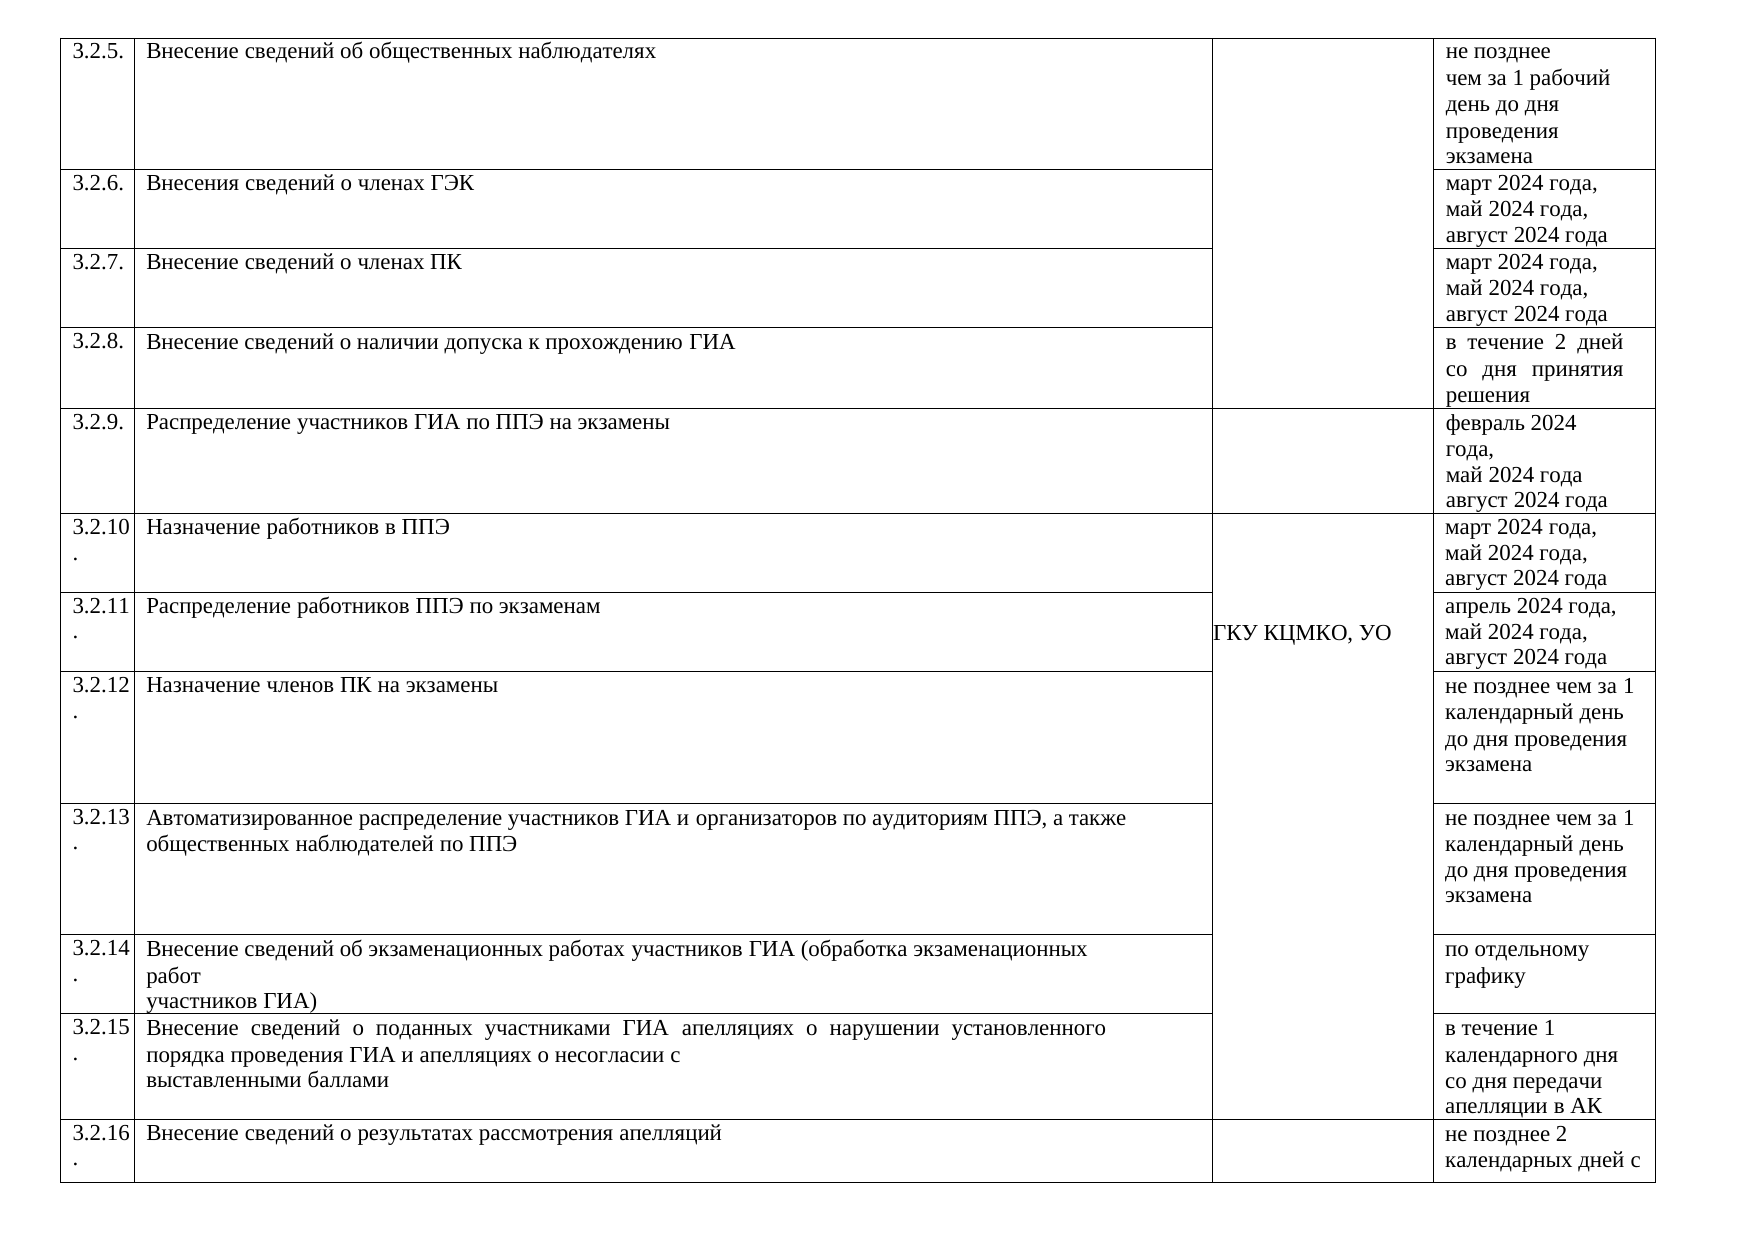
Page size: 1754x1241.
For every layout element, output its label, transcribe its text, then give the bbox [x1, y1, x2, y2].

table_cell Внесения сведений о членах ГЭК [135, 170, 1212, 248]
table_cell март 2024 года, май 2024 года, август 2024 года [1434, 249, 1655, 327]
table_cell 3.2.7. [61, 249, 134, 327]
table_cell апрель 2024 года, май 2024 года, август 2024 года [1434, 593, 1655, 671]
table_cell февраль 2024 года, май 2024 года август 2024 года [1434, 409, 1655, 513]
table_cell Внесение сведений о членах ПК [135, 249, 1212, 327]
table_cell 3.2.6. [61, 170, 134, 248]
table_cell [1213, 409, 1433, 513]
table_cell 3.2.11. [61, 593, 134, 671]
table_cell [135, 1120, 1212, 1182]
table_cell в течение 2 дней со дня принятия решения [1434, 328, 1655, 408]
table_cell в течение 1 календарного дня со дня передачи апелляции в АК [1434, 1014, 1655, 1119]
table_cell 3.2.15. [61, 1014, 134, 1119]
table_cell Внесение сведений о поданных участниками ГИА апелляциях о нарушении установленного порядка проведения ГИА и апелляциях о несогласии с выставленными баллами [135, 1014, 1212, 1119]
table_cell не позднее чем за 1 рабочий день до дня проведения экзамена [1434, 39, 1655, 169]
table_cell Автоматизированное распределение участников ГИА и организаторов по аудиториям ППЭ, а также общественных наблюдателей по ППЭ [135, 804, 1212, 934]
table_cell Распределение участников ГИА по ППЭ на экзамены [135, 409, 1212, 513]
table_cell по отдельному графику [1434, 935, 1655, 1013]
table_cell 3.2.5. [61, 39, 134, 169]
table_cell 3.2.13. [61, 804, 134, 934]
table_cell [1213, 1120, 1433, 1182]
table_cell Внесение сведений об экзаменационных работах участников ГИА (обработка экзаменационных работ участников ГИА) [135, 935, 1212, 1013]
table_cell Распределение работников ППЭ по экзаменам [135, 593, 1212, 671]
table_cell 3.2.14. [61, 935, 134, 1013]
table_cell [1434, 170, 1655, 248]
table_cell не позднее чем за 1 календарный день до дня проведения экзамена [1434, 804, 1655, 934]
table_cell Внесение сведений о наличии допуска к прохождению ГИА [135, 328, 1212, 408]
table_cell 3.2.12. [61, 672, 134, 803]
table_cell Назначение членов ПК на экзамены [135, 672, 1212, 803]
table_cell ГКУ КЦМКО, УО [1213, 514, 1433, 1119]
table_cell 3.2.16. [61, 1120, 134, 1182]
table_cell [1434, 1120, 1655, 1182]
table_cell 3.2.10. [61, 514, 134, 592]
table_cell 3.2.9. [61, 409, 134, 513]
table_cell не позднее чем за 1 календарный день до дня проведения экзамена [1434, 672, 1655, 803]
table_cell Назначение работников в ППЭ [135, 514, 1212, 592]
table_cell Внесение сведений об общественных наблюдателях [135, 39, 1212, 169]
table_cell 3.2.8. [61, 328, 134, 408]
table_cell март 2024 года, май 2024 года, август 2024 года [1434, 514, 1655, 592]
